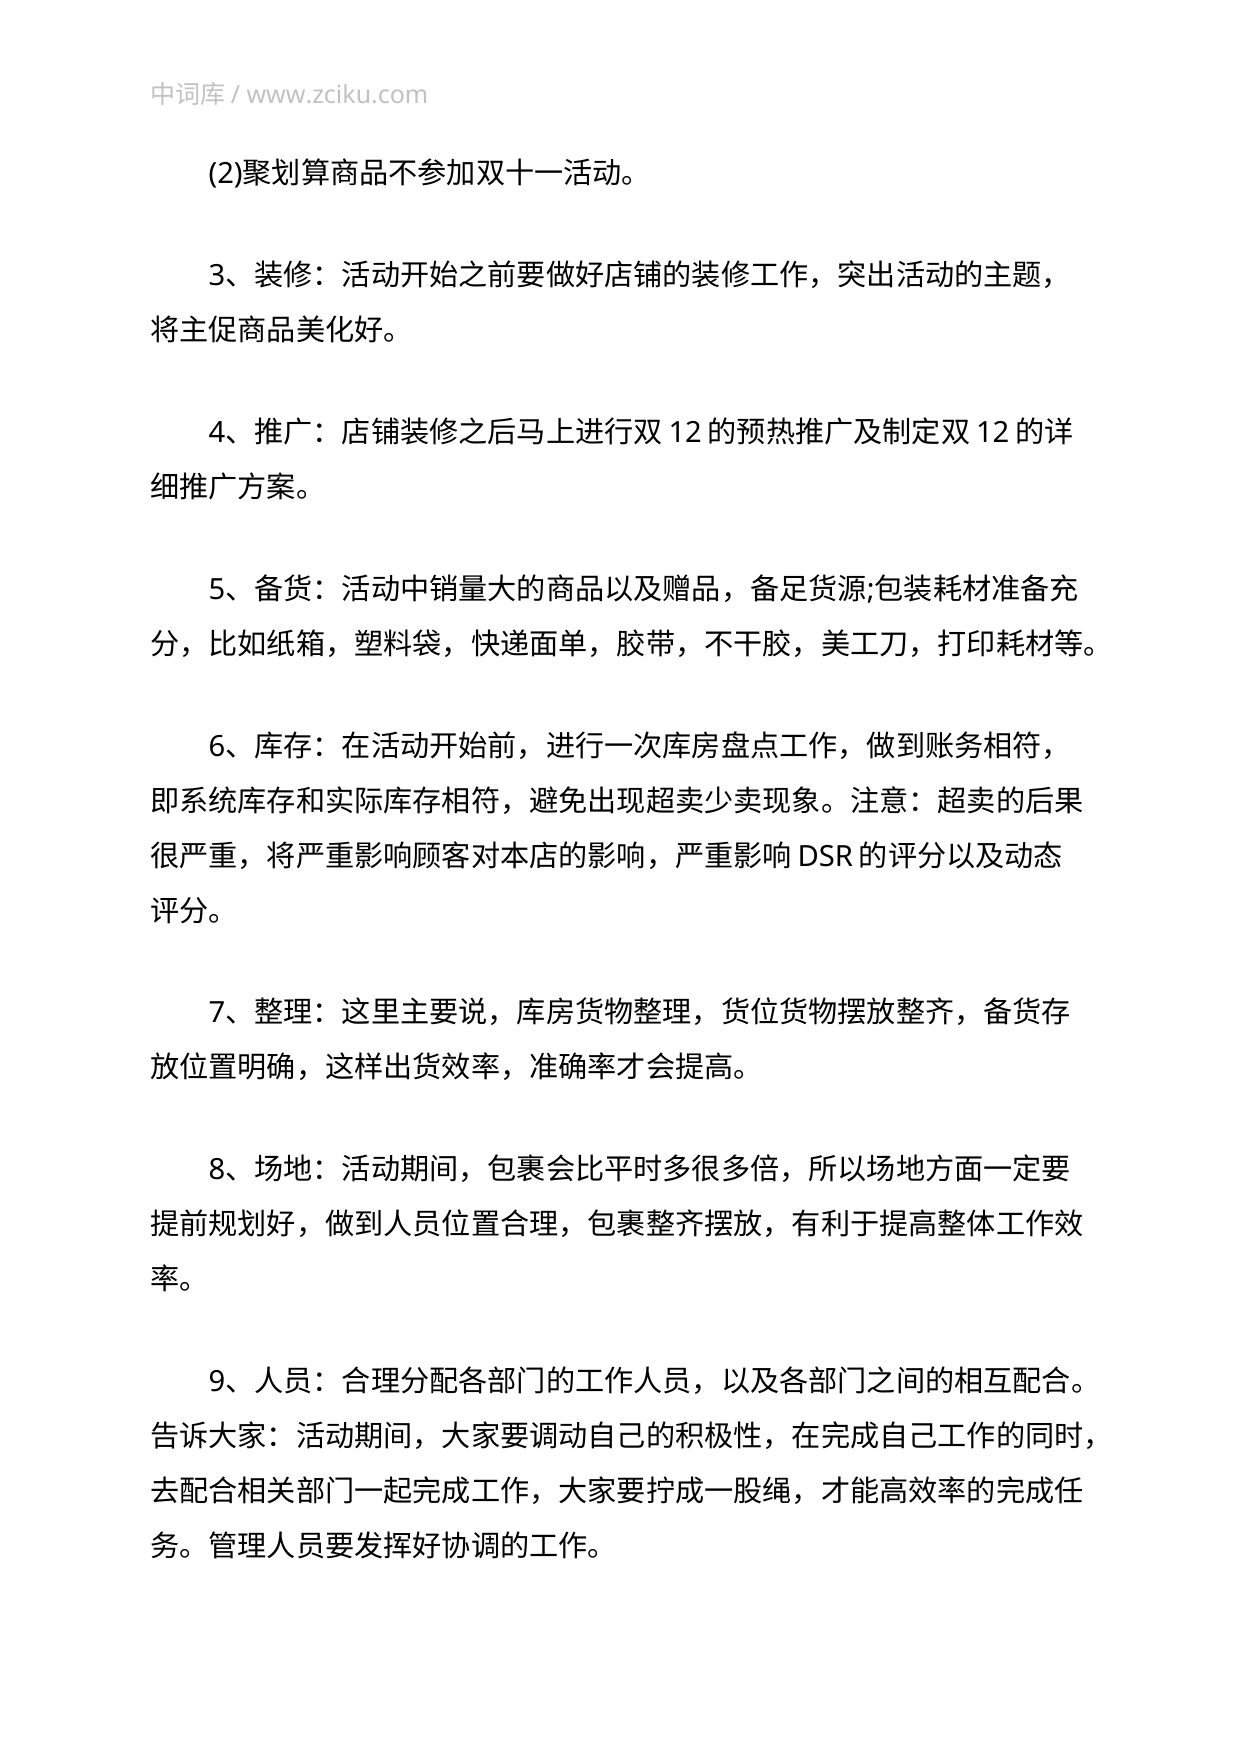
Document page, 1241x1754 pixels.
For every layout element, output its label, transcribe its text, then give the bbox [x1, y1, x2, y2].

text 8、场地：活动期间，包裹会比平时多很多倍，所以场地方面一定要提前规划好，做到人员位置合理，包裹整齐摆放，有利于提高整体工作效率。 [150, 1146, 1090, 1298]
text 4、推广：店铺装修之后马上进行双12的预热推广及制定双12的详细推广方案。 [150, 409, 1090, 506]
text (2)聚划算商品不参加双十一活动。 [150, 150, 1090, 192]
text 6、库存：在活动开始前，进行一次库房盘点工作，做到账务相符，即系统库存和实际库存相符，避免出现超卖少卖现象。注意：超卖的后果很严重，将严重影响顾客对本店的影响，严重影响DSR的评分以及动态评分。 [150, 722, 1090, 929]
text 5、备货：活动中销量大的商品以及赠品，备足货源;包装耗材准备充分，比如纸箱，塑料袋，快递面单，胶带，不干胶，美工刀，打印耗材等。 [150, 566, 1090, 663]
text 7、整理：这里主要说，库房货物整理，货位货物摆放整齐，备货存放位置明确，这样出货效率，准确率才会提高。 [150, 989, 1090, 1086]
text 9、人员：合理分配各部门的工作人员，以及各部门之间的相互配合。告诉大家：活动期间，大家要调动自己的积极性，在完成自己工作的同时，去配合相关部门一起完成工作，大家要拧成一股绳，才能高效率的完成任务。管理人员要发挥好协调的工作。 [150, 1357, 1090, 1564]
text 3、装修：活动开始之前要做好店铺的装修工作，突出活动的主题，将主促商品美化好。 [150, 252, 1090, 349]
